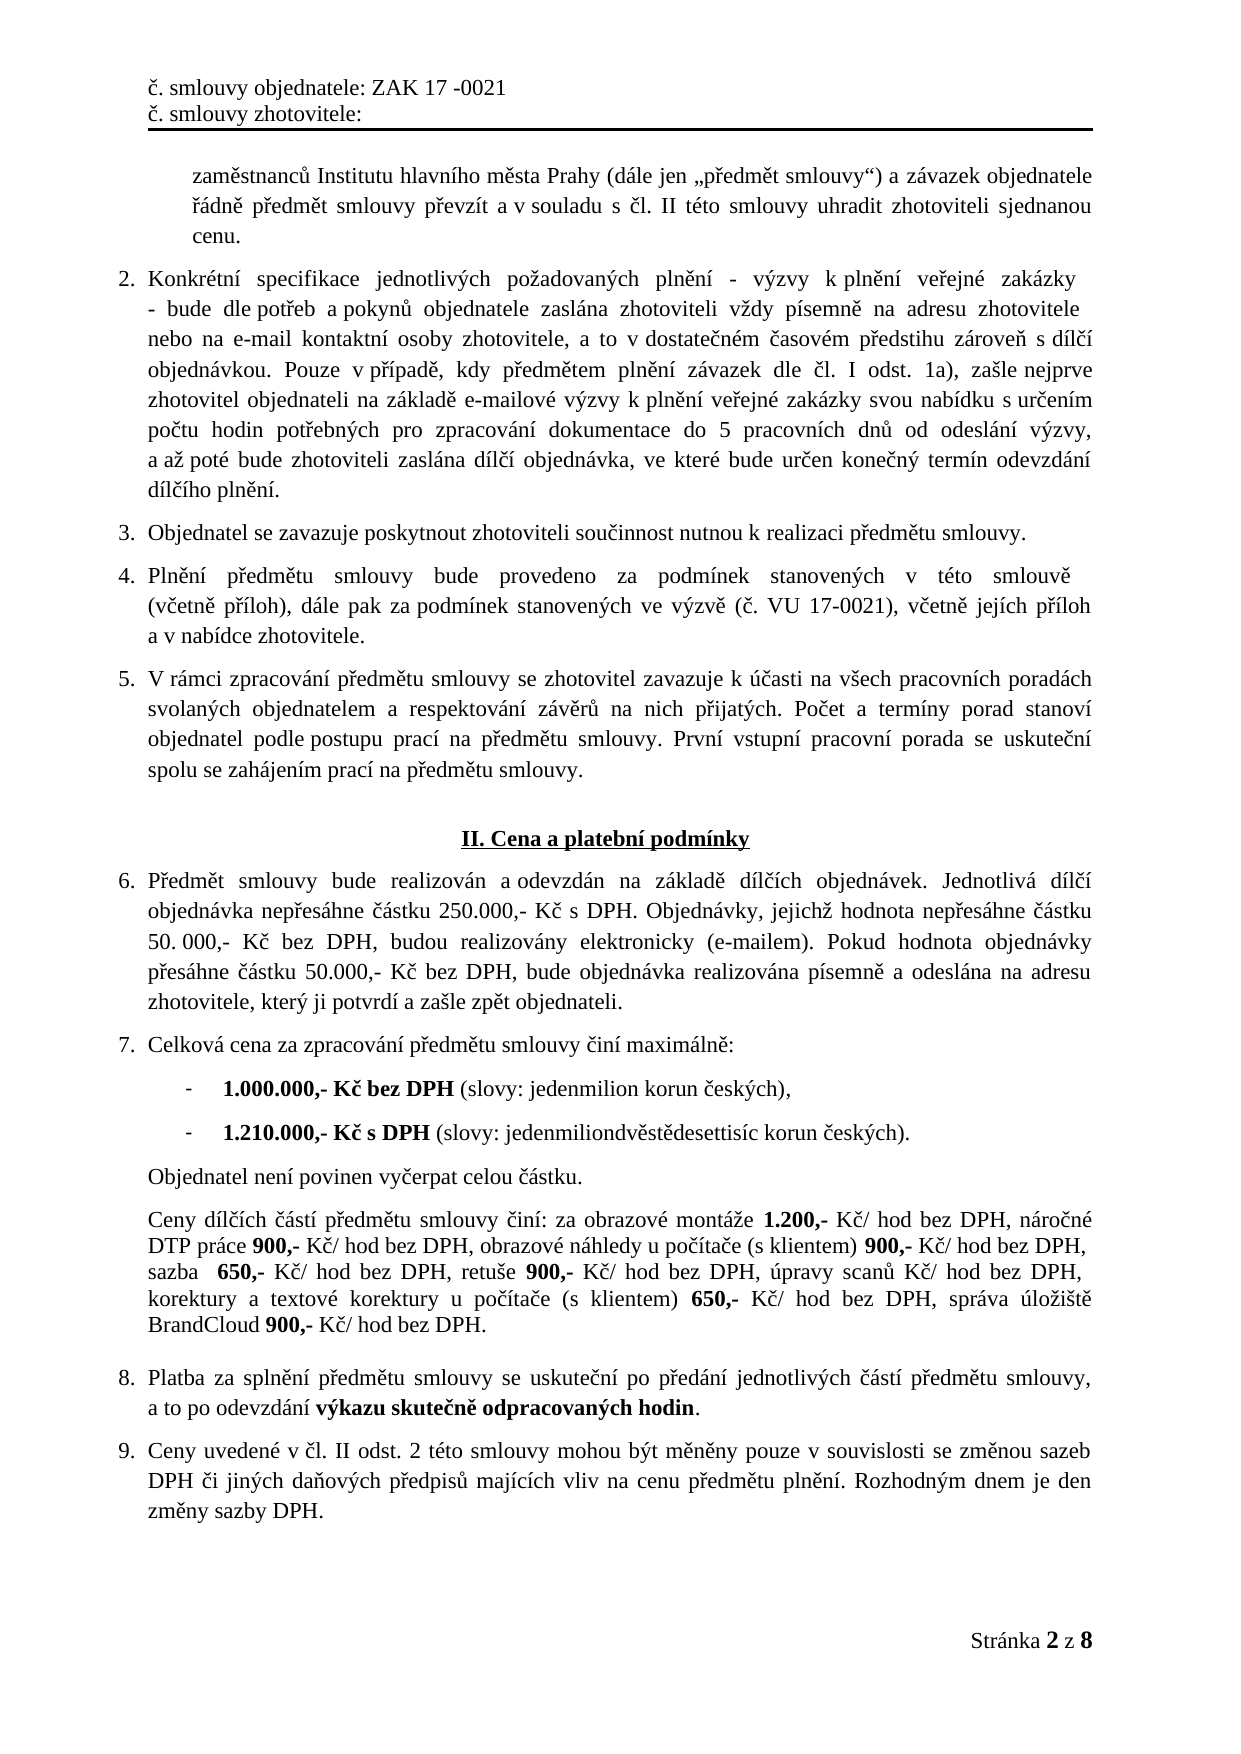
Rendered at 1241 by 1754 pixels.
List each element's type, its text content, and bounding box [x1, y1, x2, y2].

text Ceny dílčích částí předmětu smlouvy činí: za obrazové montáže 1.200,- Kč/ hod bez DPH, náročné DTP práce 900,- Kč/ hod bez DPH, obrazové náhledy u počítače (s klientem) 900,- Kč/ hod bez DPH, sazba 650,- Kč/ hod bez DPH, retuše 900,- Kč/ hod bez DPH, úpravy scanů Kč/ hod bez DPH, korektury a textové korektury u počítače (s klientem) 650,- Kč/ hod bez DPH, správa úložiště BrandCloud 900,- Kč/ hod bez DPH. [148, 1206, 1093, 1337]
list Celková cena za zpracování předmětu smlouvy činí maximálně: [118, 1031, 1093, 1057]
list Předmět smlouvy bude realizován a odevzdán na základě dílčích objednávek. Jednotlivá dílčí objednávka nepřesáhne částku 250.000,- Kč s DPH. Objednávky, jejichž hodnota nepřesáhne částku 50. 000,- Kč bez DPH, budou realizovány elektronicky (e-mailem). Pokud hodnota objednávky přesáhne částku 50.000,- Kč bez DPH, bude objednávka realizována písemně a odeslána na adresu zhotovitele, který ji potvrdí a zašle zpět objednateli. [118, 867, 1093, 1014]
list Konkrétní specifikace jednotlivých požadovaných plnění - výzvy k plnění veřejné zakázky - bude dle potřeb a pokynů objednatele zaslána zhotoviteli vždy písemně na adresu zhotovitele nebo na e-mail kontaktní osoby zhotovitele, a to v dostatečném časovém předstihu zároveň s dílčí objednávkou. Pouze v případě, kdy předmětem plnění závazek dle čl. I odst. 1a), zašle nejprve zhotovitel objednateli na základě e-mailové výzvy k plnění veřejné zakázky svou nabídku s určením počtu hodin potřebných pro zpracování dokumentace do 5 pracovních dnů od odeslání výzvy, a až poté bude zhotoviteli zaslána dílčí objednávka, ve které bude určen konečný termín odevzdání dílčího plnění. [118, 265, 1093, 503]
list Platba za splnění předmětu smlouvy se uskuteční po předání jednotlivých částí předmětu smlouvy, a to po odevzdání výkazu skutečně odpracovaných hodin. [118, 1364, 1093, 1420]
list 1.210.000,- Kč s DPH (slovy: jedenmiliondvěstědesettisíc korun českých). [185, 1118, 1093, 1146]
list Objednatel se zavazuje poskytnout zhotoviteli součinnost nutnou k realizaci předmětu smlouvy. [118, 519, 1093, 546]
list 1.000.000,- Kč bez DPH (slovy: jedenmilion korun českých), [185, 1074, 1093, 1102]
text II. Cena a platební podmínky [118, 825, 1093, 851]
list Ceny uvedené v čl. II odst. 2 této smlouvy mohou být měněny pouze v souvislosti se změnou sazeb DPH či jiných daňových předpisů majících vliv na cenu předmětu plnění. Rozhodným dnem je den změny sazby DPH. [118, 1437, 1093, 1523]
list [148, 162, 1093, 249]
text Objednatel není povinen vyčerpat celou částku. [148, 1163, 1093, 1189]
list Plnění předmětu smlouvy bude provedeno za podmínek stanovených v této smlouvě (včetně příloh), dále pak za podmínek stanovených ve výzvě (č. VU 17-0021), včetně jejích příloh a v nabídce zhotovitele. [118, 562, 1093, 649]
list V rámci zpracování předmětu smlouvy se zhotovitel zavazuje k účasti na všech pracovních poradách svolaných objednatelem a respektování závěrů na nich přijatých. Počet a termíny porad stanoví objednatel podle postupu prací na předmětu smlouvy. První vstupní pracovní porada se uskuteční spolu se zahájením prací na předmětu smlouvy. [118, 665, 1093, 782]
